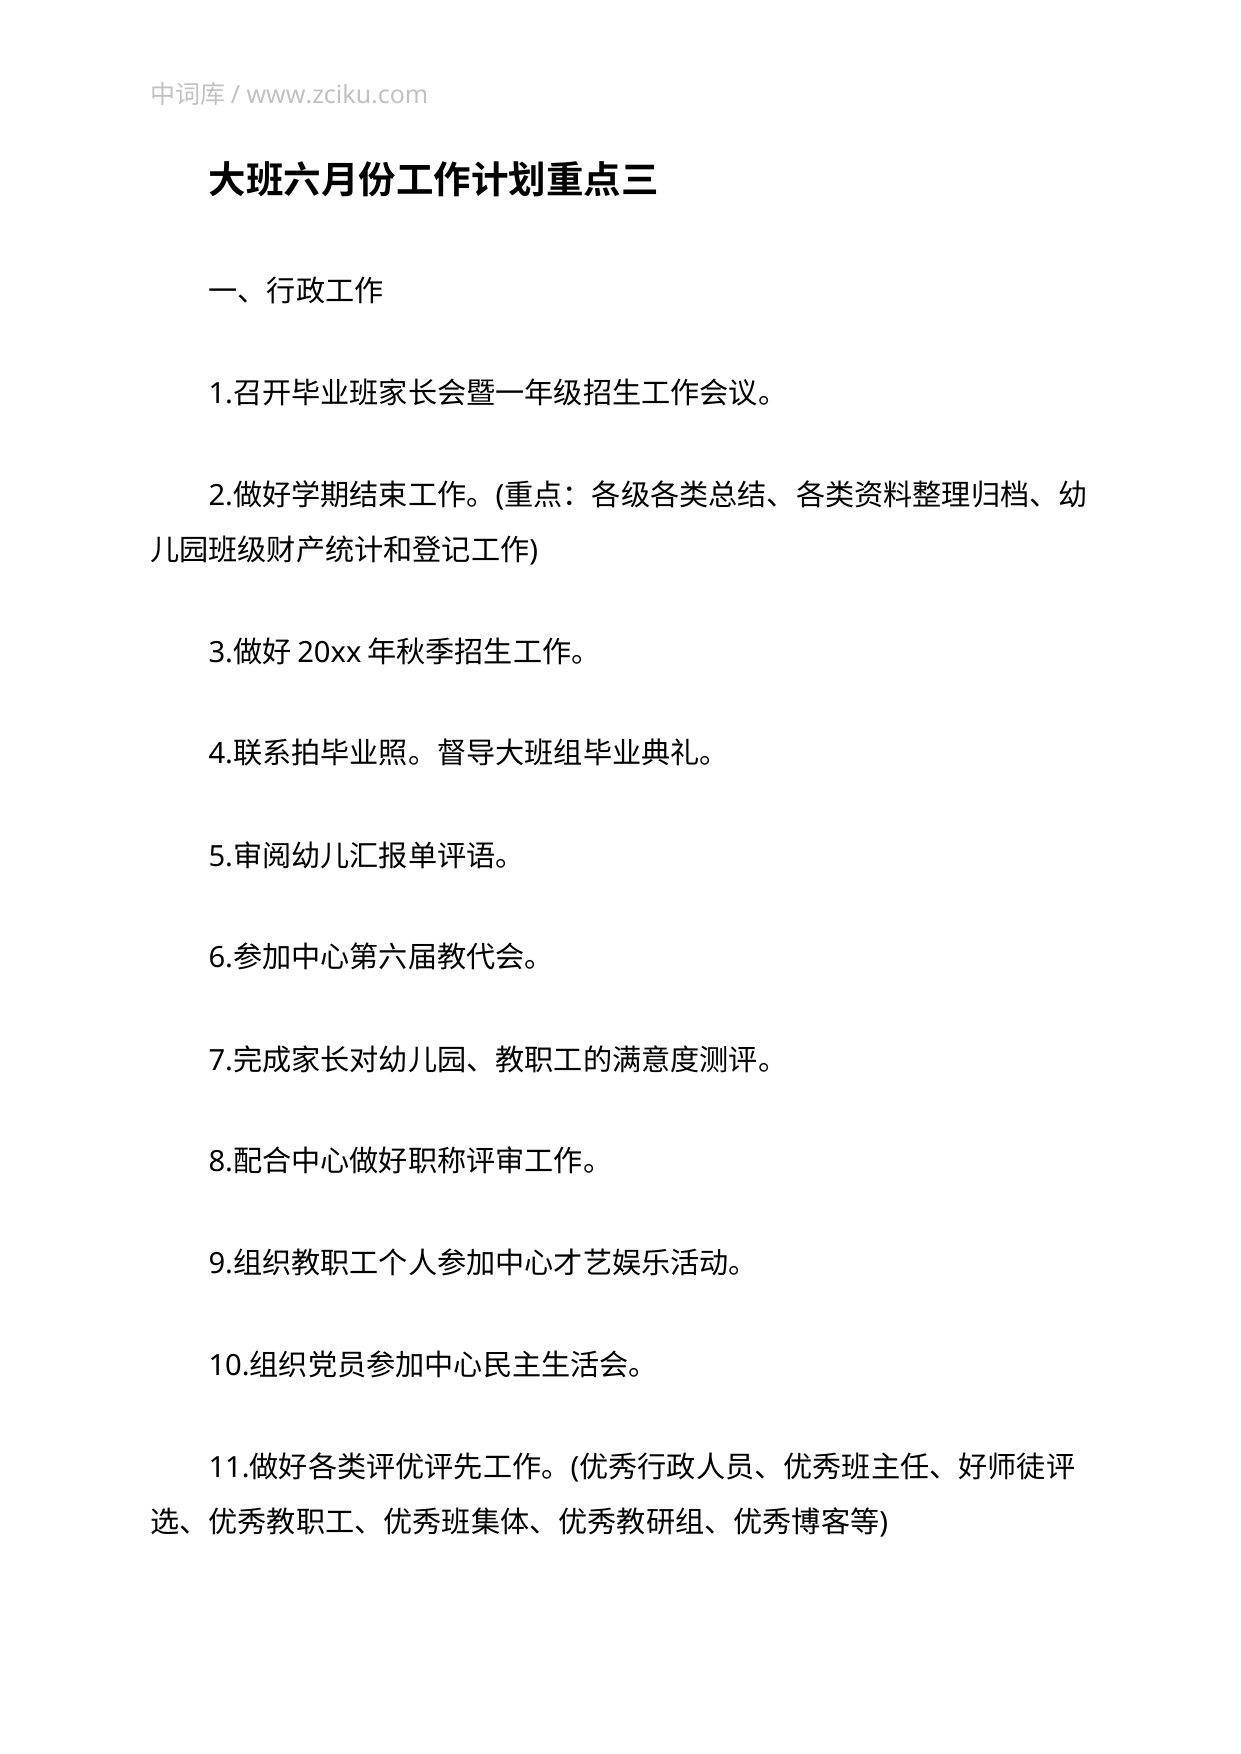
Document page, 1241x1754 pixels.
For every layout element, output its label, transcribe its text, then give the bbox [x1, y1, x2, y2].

text 10.组织党员参加中心民主生活会。 [150, 1342, 1090, 1384]
text 9.组织教职工个人参加中心才艺娱乐活动。 [150, 1240, 1090, 1282]
text 5.审阅幼儿汇报单评语。 [150, 832, 1090, 874]
text 3.做好20xx年秋季招生工作。 [150, 628, 1090, 671]
text 一、行政工作 [150, 267, 1090, 310]
text 4.联系拍毕业照。督导大班组毕业典礼。 [150, 730, 1090, 772]
text 11.做好各类评优评先工作。(优秀行政人员、优秀班主任、好师徒评选、优秀教职工、优秀班集体、优秀教研组、优秀博客等) [150, 1444, 1090, 1541]
text 8.配合中心做好职称评审工作。 [150, 1138, 1090, 1180]
text 6.参加中心第六届教代会。 [150, 934, 1090, 976]
text 2.做好学期结束工作。(重点：各级各类总结、各类资料整理归档、幼儿园班级财产统计和登记工作) [150, 471, 1090, 568]
text 1.召开毕业班家长会暨一年级招生工作会议。 [150, 369, 1090, 412]
text 大班六月份工作计划重点三 [150, 150, 1090, 204]
text 7.完成家长对幼儿园、教职工的满意度测评。 [150, 1036, 1090, 1078]
